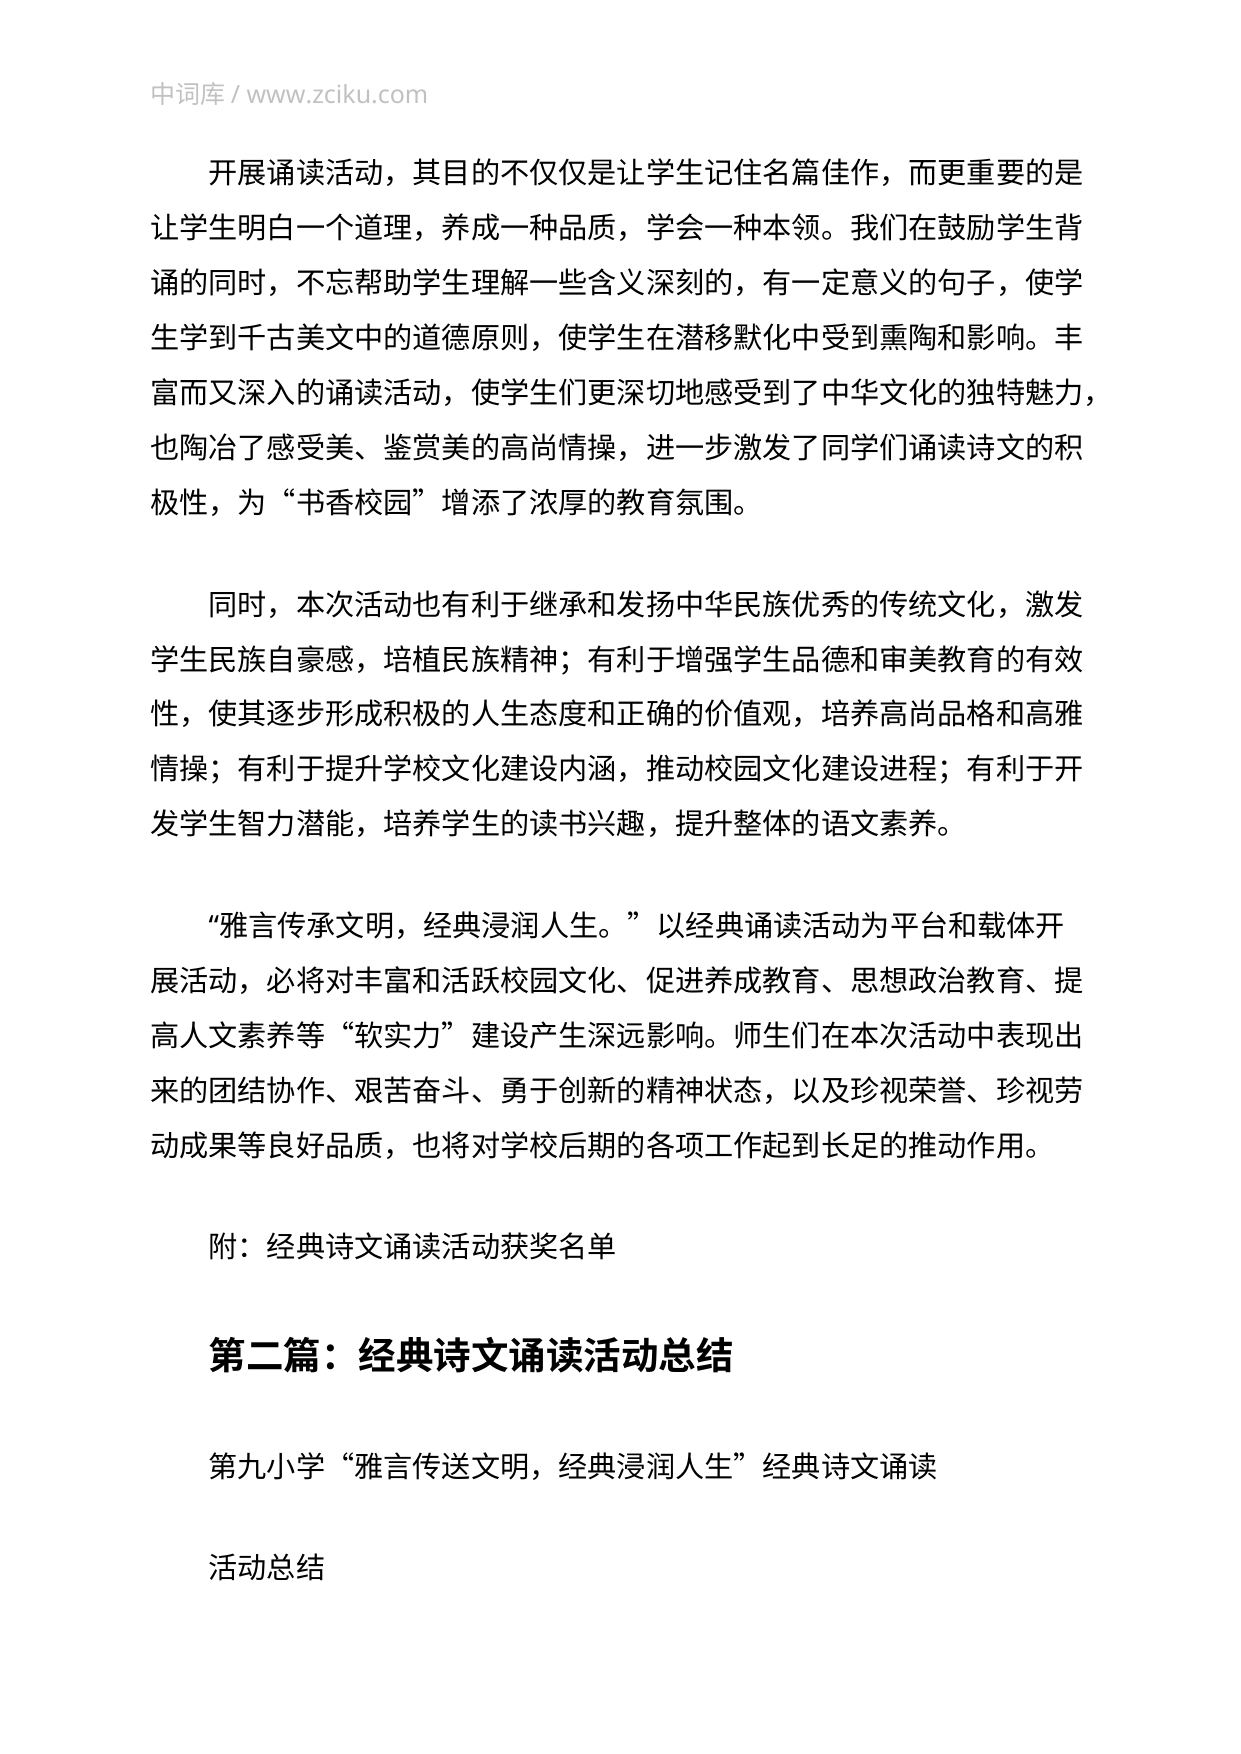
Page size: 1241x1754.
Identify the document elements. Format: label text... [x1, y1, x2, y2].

text 附：经典诗文诵读活动获奖名单 [150, 1224, 1090, 1266]
text 活动总结 [150, 1545, 1090, 1587]
text “雅言传承文明，经典浸润人生。”以经典诵读活动为平台和载体开展活动，必将对丰富和活跃校园文化、促进养成教育、思想政治教育、提高人文素养等“软实力”建设产生深远影响。师生们在本次活动中表现出来的团结协作、艰苦奋斗、勇于创新的精神状态，以及珍视荣誉、珍视劳动成果等良好品质，也将对学校后期的各项工作起到长足的推动作用。 [150, 902, 1090, 1164]
text 同时，本次活动也有利于继承和发扬中华民族优秀的传统文化，激发学生民族自豪感，培植民族精神；有利于增强学生品德和审美教育的有效性，使其逐步形成积极的人生态度和正确的价值观，培养高尚品格和高雅情操；有利于提升学校文化建设内涵，推动校园文化建设进程；有利于开发学生智力潜能，培养学生的读书兴趣，提升整体的语文素养。 [150, 581, 1090, 843]
text 第九小学“雅言传送文明，经典浸润人生”经典诗文诵读 [150, 1443, 1090, 1485]
text 开展诵读活动，其目的不仅仅是让学生记住名篇佳作，而更重要的是让学生明白一个道理，养成一种品质，学会一种本领。我们在鼓励学生背诵的同时，不忘帮助学生理解一些含义深刻的，有一定意义的句子，使学生学到千古美文中的道德原则，使学生在潜移默化中受到熏陶和影响。丰富而又深入的诵读活动，使学生们更深切地感受到了中华文化的独特魅力，也陶冶了感受美、鉴赏美的高尚情操，进一步激发了同学们诵读诗文的积极性，为“书香校园”增添了浓厚的教育氛围。 [150, 150, 1090, 522]
text 第二篇：经典诗文诵读活动总结 [150, 1326, 1090, 1380]
